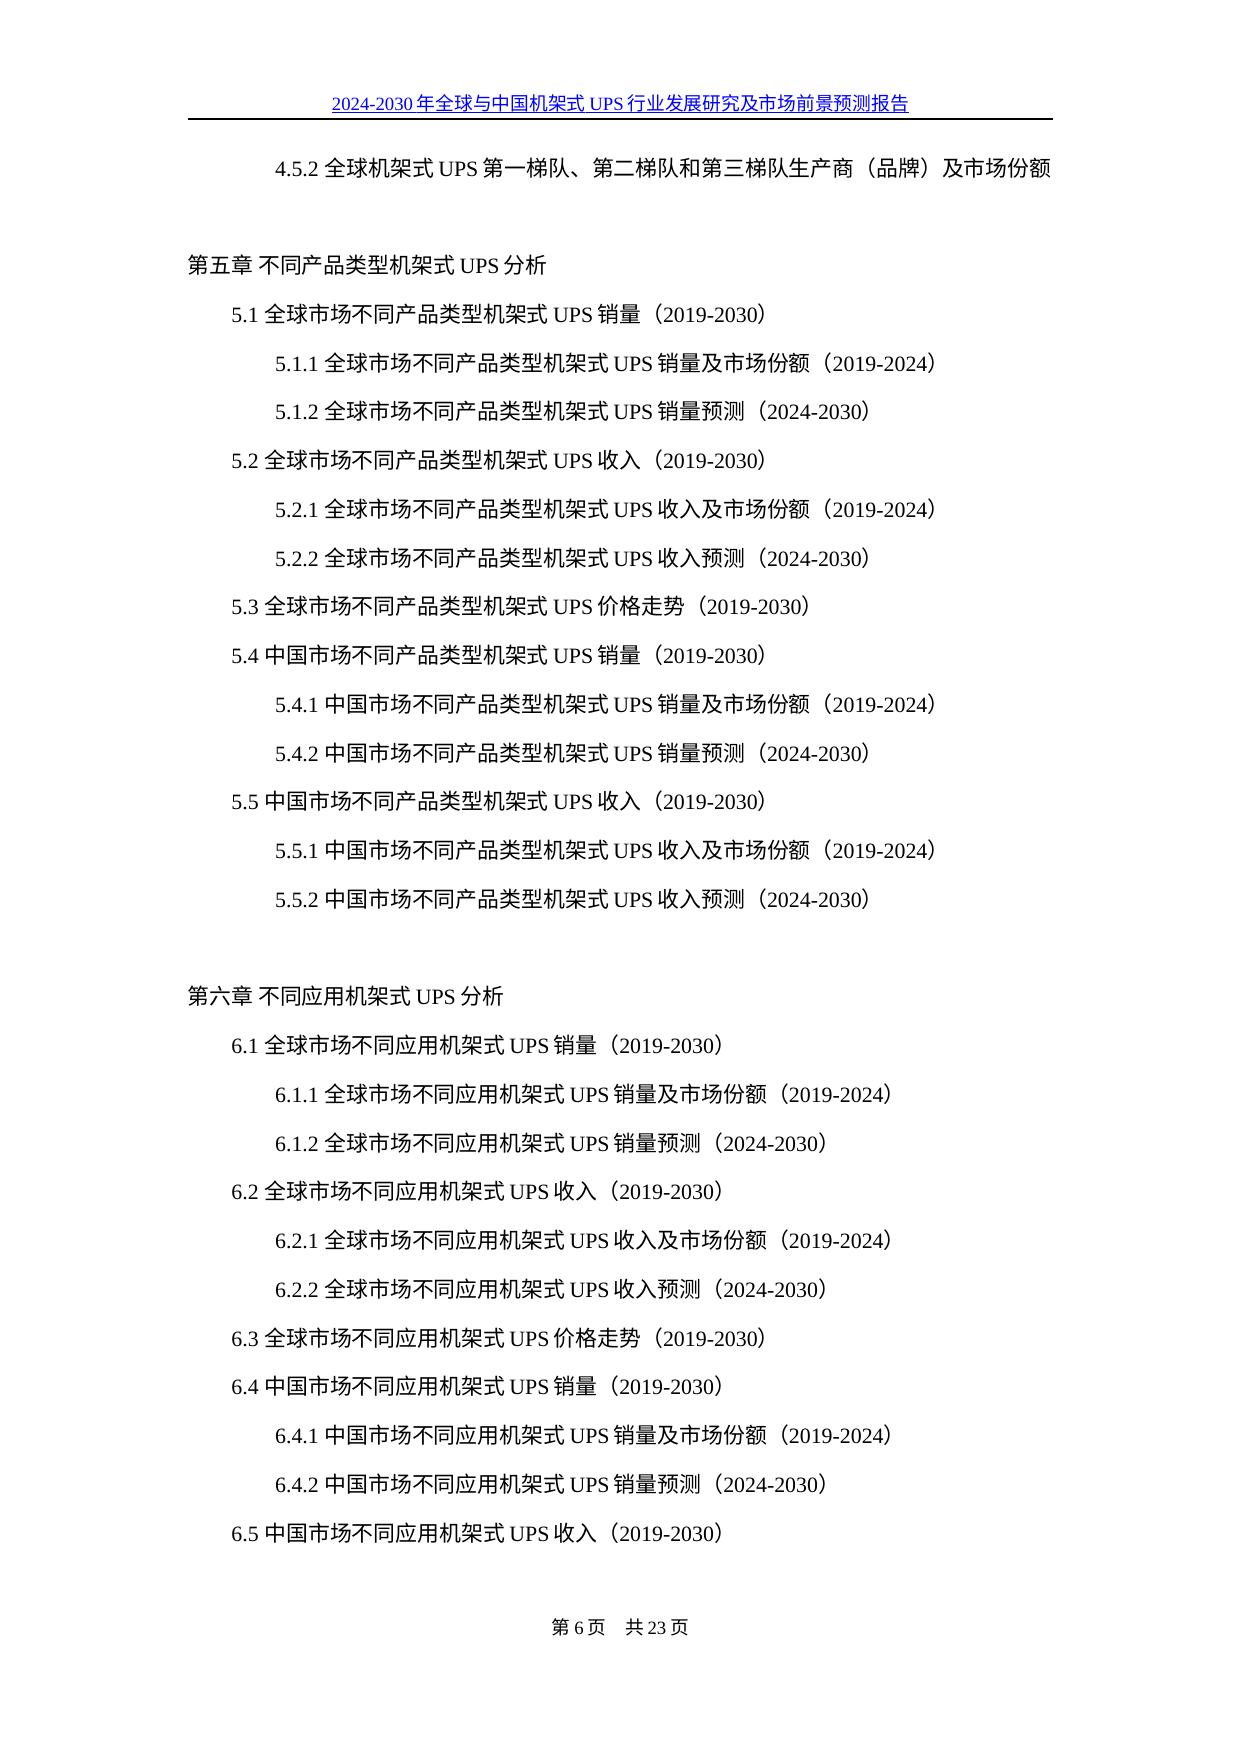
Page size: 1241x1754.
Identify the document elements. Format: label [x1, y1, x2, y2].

text [187, 150, 1053, 1548]
